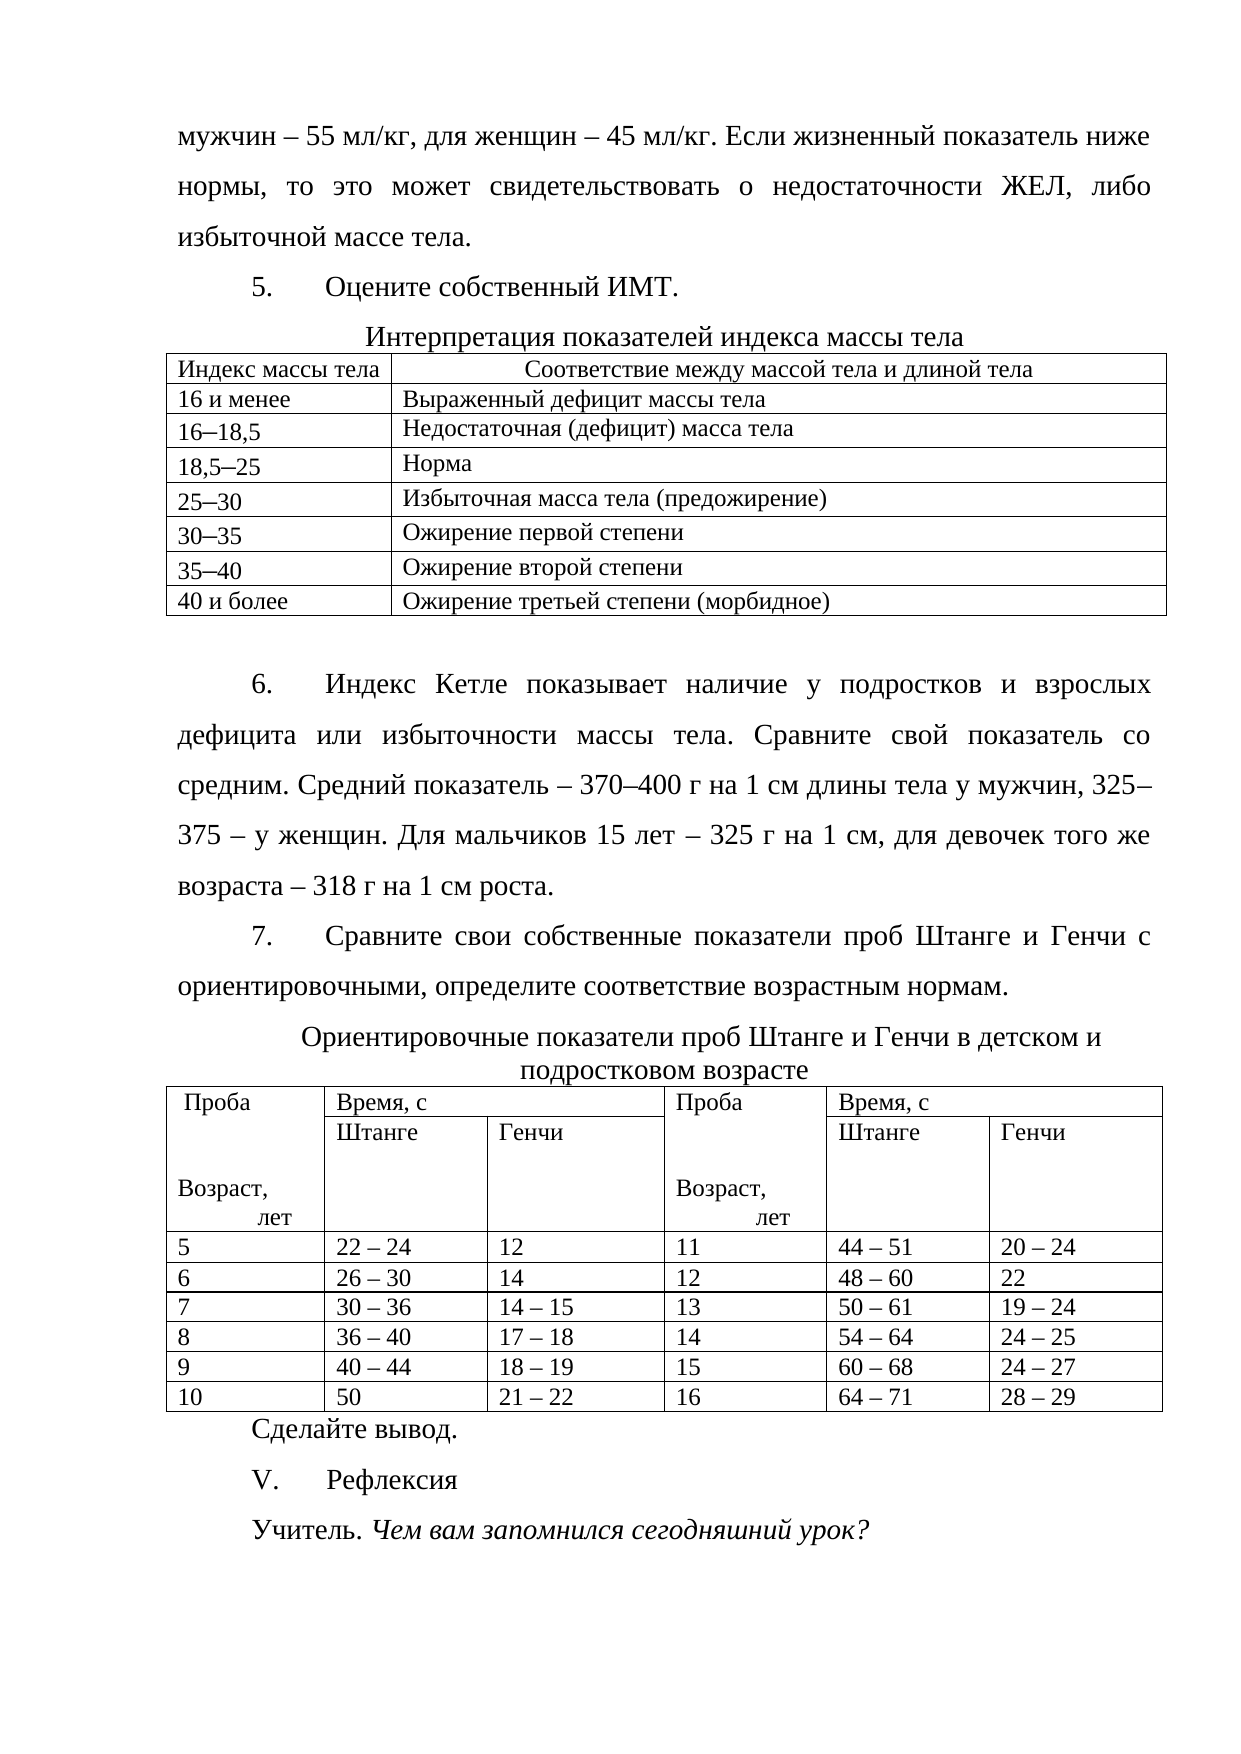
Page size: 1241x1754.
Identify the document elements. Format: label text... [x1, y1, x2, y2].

table_cell 13 [665, 1293, 826, 1321]
table_header Соответствие между массой тела и длиной тела [392, 354, 1166, 383]
table_cell 60 – 68 [827, 1352, 989, 1381]
table_header Время, с [827, 1087, 1162, 1116]
table_cell Ожирение первой степени [392, 517, 1166, 551]
table_cell 15 [665, 1352, 826, 1381]
table_cell Штанге [325, 1117, 487, 1231]
table_cell 16–18,5 [167, 414, 391, 447]
table_cell 50 – 61 [827, 1293, 989, 1321]
table_cell 25–30 [167, 483, 391, 516]
table_cell 64 – 71 [827, 1382, 989, 1411]
table_cell 30 – 36 [325, 1293, 487, 1321]
table_cell 40 и более [167, 586, 391, 615]
table_cell Выраженный дефицит массы тела [392, 384, 1166, 412]
table_cell Ожирение второй степени [392, 552, 1166, 585]
table_cell 44 – 51 [827, 1232, 989, 1262]
table_cell 5 [167, 1232, 324, 1262]
table_cell 10 [167, 1382, 324, 1411]
table_cell 24 – 27 [990, 1352, 1162, 1381]
table_cell 12 [665, 1263, 826, 1291]
table_header Время, с [325, 1087, 664, 1116]
list Рефлексия [251, 1462, 1152, 1495]
table_cell Норма [392, 448, 1166, 482]
table_cell 14 [665, 1322, 826, 1351]
table_cell 54 – 64 [827, 1322, 989, 1351]
table_cell 22 [990, 1263, 1162, 1291]
table_cell 40 – 44 [325, 1352, 487, 1381]
table_cell 48 – 60 [827, 1263, 989, 1291]
table_cell Ожирение третьей степени (морбидное) [392, 586, 1166, 615]
table_header Индекс массы тела [167, 354, 391, 383]
list Сравните свои собственные показатели проб Штанге и Генчи с ориентировочными, определите соответствие возрастным нормам. [177, 918, 1152, 1002]
table_cell 17 – 18 [488, 1322, 664, 1351]
table_cell 35–40 [167, 552, 391, 585]
table_cell Штанге [827, 1117, 989, 1231]
text Ориентировочные показатели проб Штанге и Генчи в детском и подростковом возрасте [177, 1019, 1152, 1086]
table_header Проба Возраст, лет [167, 1087, 324, 1231]
table_cell 16 [665, 1382, 826, 1411]
table_cell 14 [488, 1263, 664, 1291]
text Сделайте вывод. [177, 1412, 1152, 1445]
table_cell Генчи [990, 1117, 1162, 1231]
table_cell 6 [167, 1263, 324, 1291]
table_cell 14 – 15 [488, 1293, 664, 1321]
table_cell 20 – 24 [990, 1232, 1162, 1262]
table_cell 18,5–25 [167, 448, 391, 482]
table_cell 28 – 29 [990, 1382, 1162, 1411]
table_cell Избыточная масса тела (предожирение) [392, 483, 1166, 516]
table_cell 12 [488, 1232, 664, 1262]
table_cell 18 – 19 [488, 1352, 664, 1381]
text Интерпретация показателей индекса массы тела [177, 319, 1152, 353]
table_cell 16 и менее [167, 384, 391, 412]
table_cell 19 – 24 [990, 1293, 1162, 1321]
table_cell 30–35 [167, 517, 391, 551]
table_cell 21 – 22 [488, 1382, 664, 1411]
list Индекс Кетле показывает наличие у подростков и взрослых дефицита или избыточности массы тела. Сравните свой показатель со средним. Средний показатель – 370–400 г на 1 см длины тела у мужчин, 325–375 – у женщин. Для мальчиков 15 лет – 325 г на 1 см, для девочек того же возраста – 318 г на 1 см роста. [177, 667, 1152, 901]
table_cell 9 [167, 1352, 324, 1381]
table_cell 36 – 40 [325, 1322, 487, 1351]
table_cell 50 [325, 1382, 487, 1411]
table_cell 11 [665, 1232, 826, 1262]
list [177, 118, 1152, 252]
table_cell Генчи [488, 1117, 664, 1231]
table_cell 8 [167, 1322, 324, 1351]
text Учитель. Чем вам запомнился сегодняшний урок? [177, 1512, 1152, 1546]
table_cell 7 [167, 1293, 324, 1321]
table_cell 24 – 25 [990, 1322, 1162, 1351]
table_cell Недостаточная (дефицит) масса тела [392, 414, 1166, 447]
table_cell 22 – 24 [325, 1232, 487, 1262]
table_cell 26 – 30 [325, 1263, 487, 1291]
table_header Проба Возраст, лет [665, 1087, 826, 1231]
list Оцените собственный ИМТ. [177, 269, 1152, 303]
